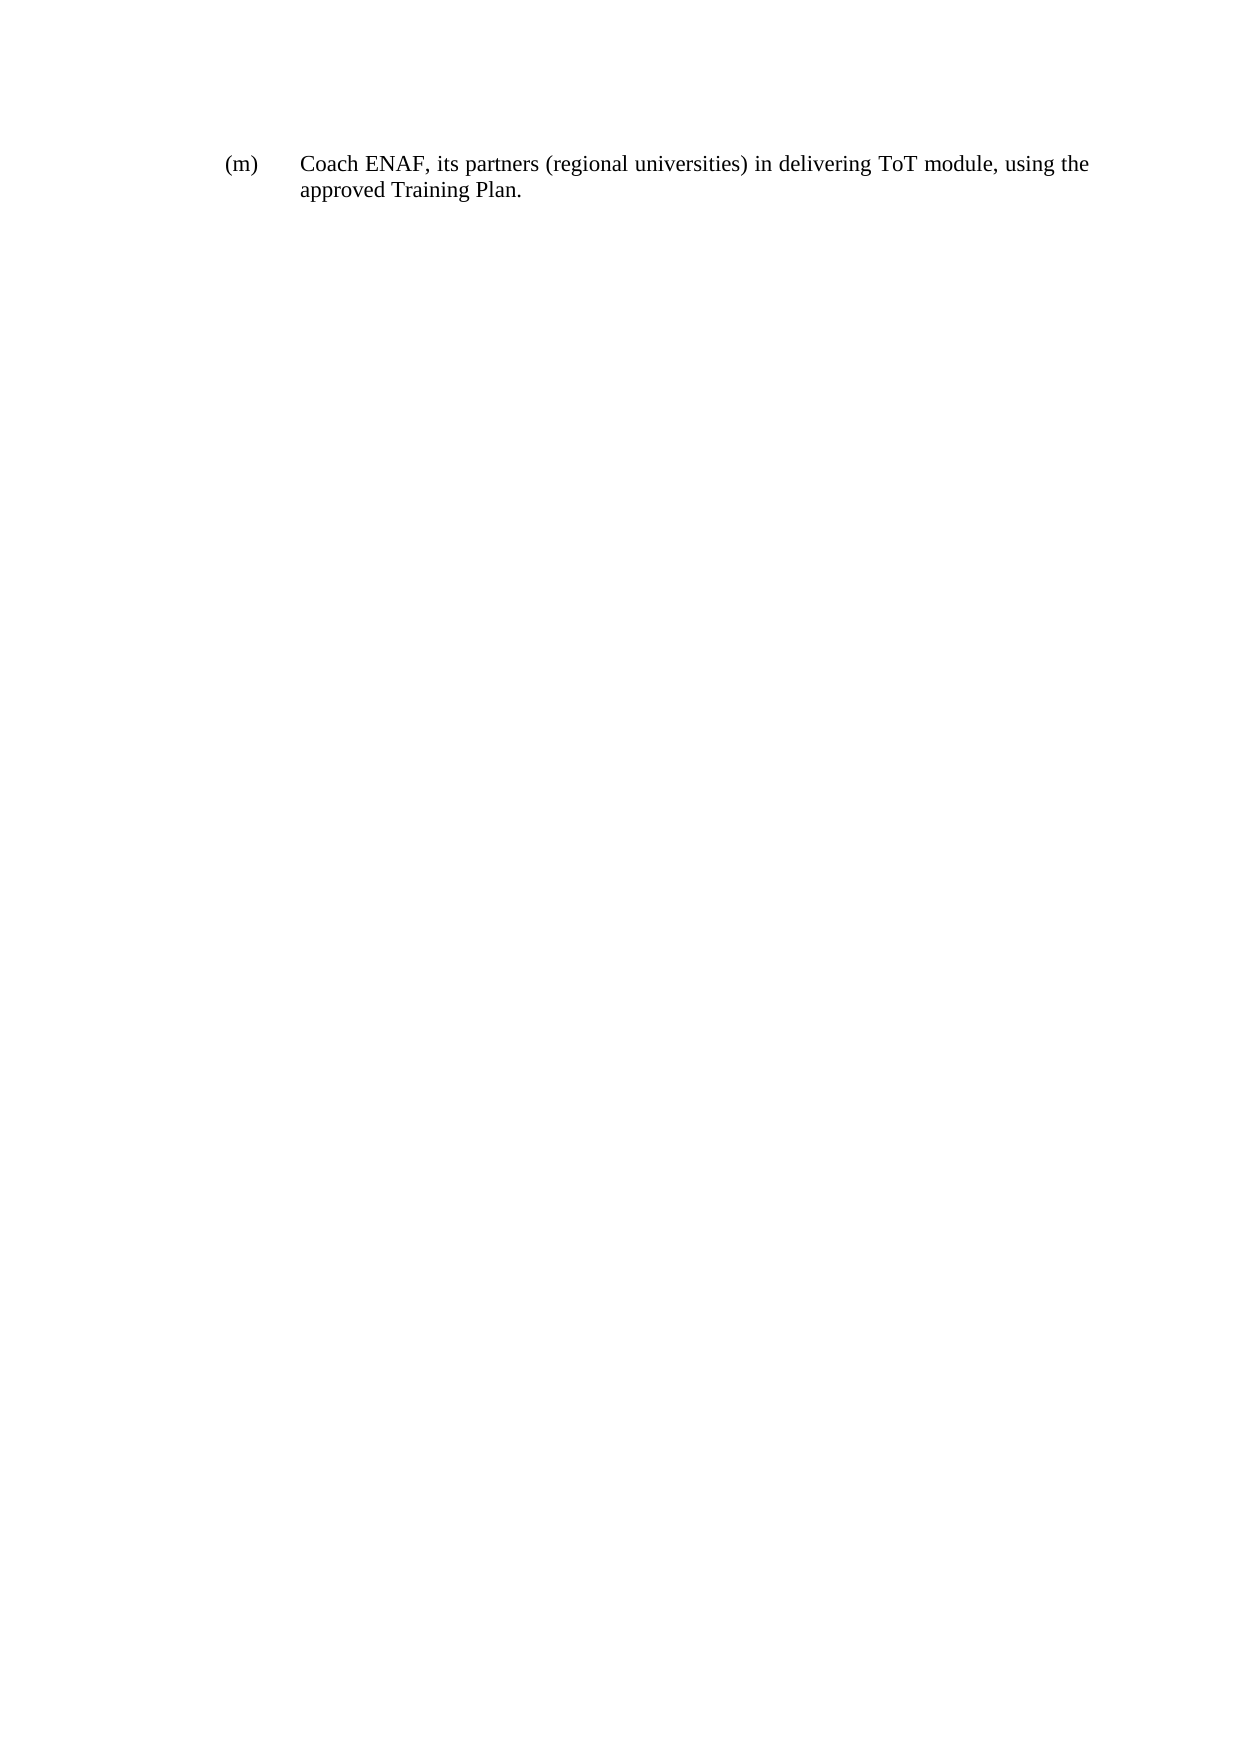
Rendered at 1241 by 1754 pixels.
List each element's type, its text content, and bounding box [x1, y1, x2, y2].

list Coach ENAF, its partners (regional universities) in delivering ToT module, using the approved Training Plan. [225, 150, 1090, 203]
